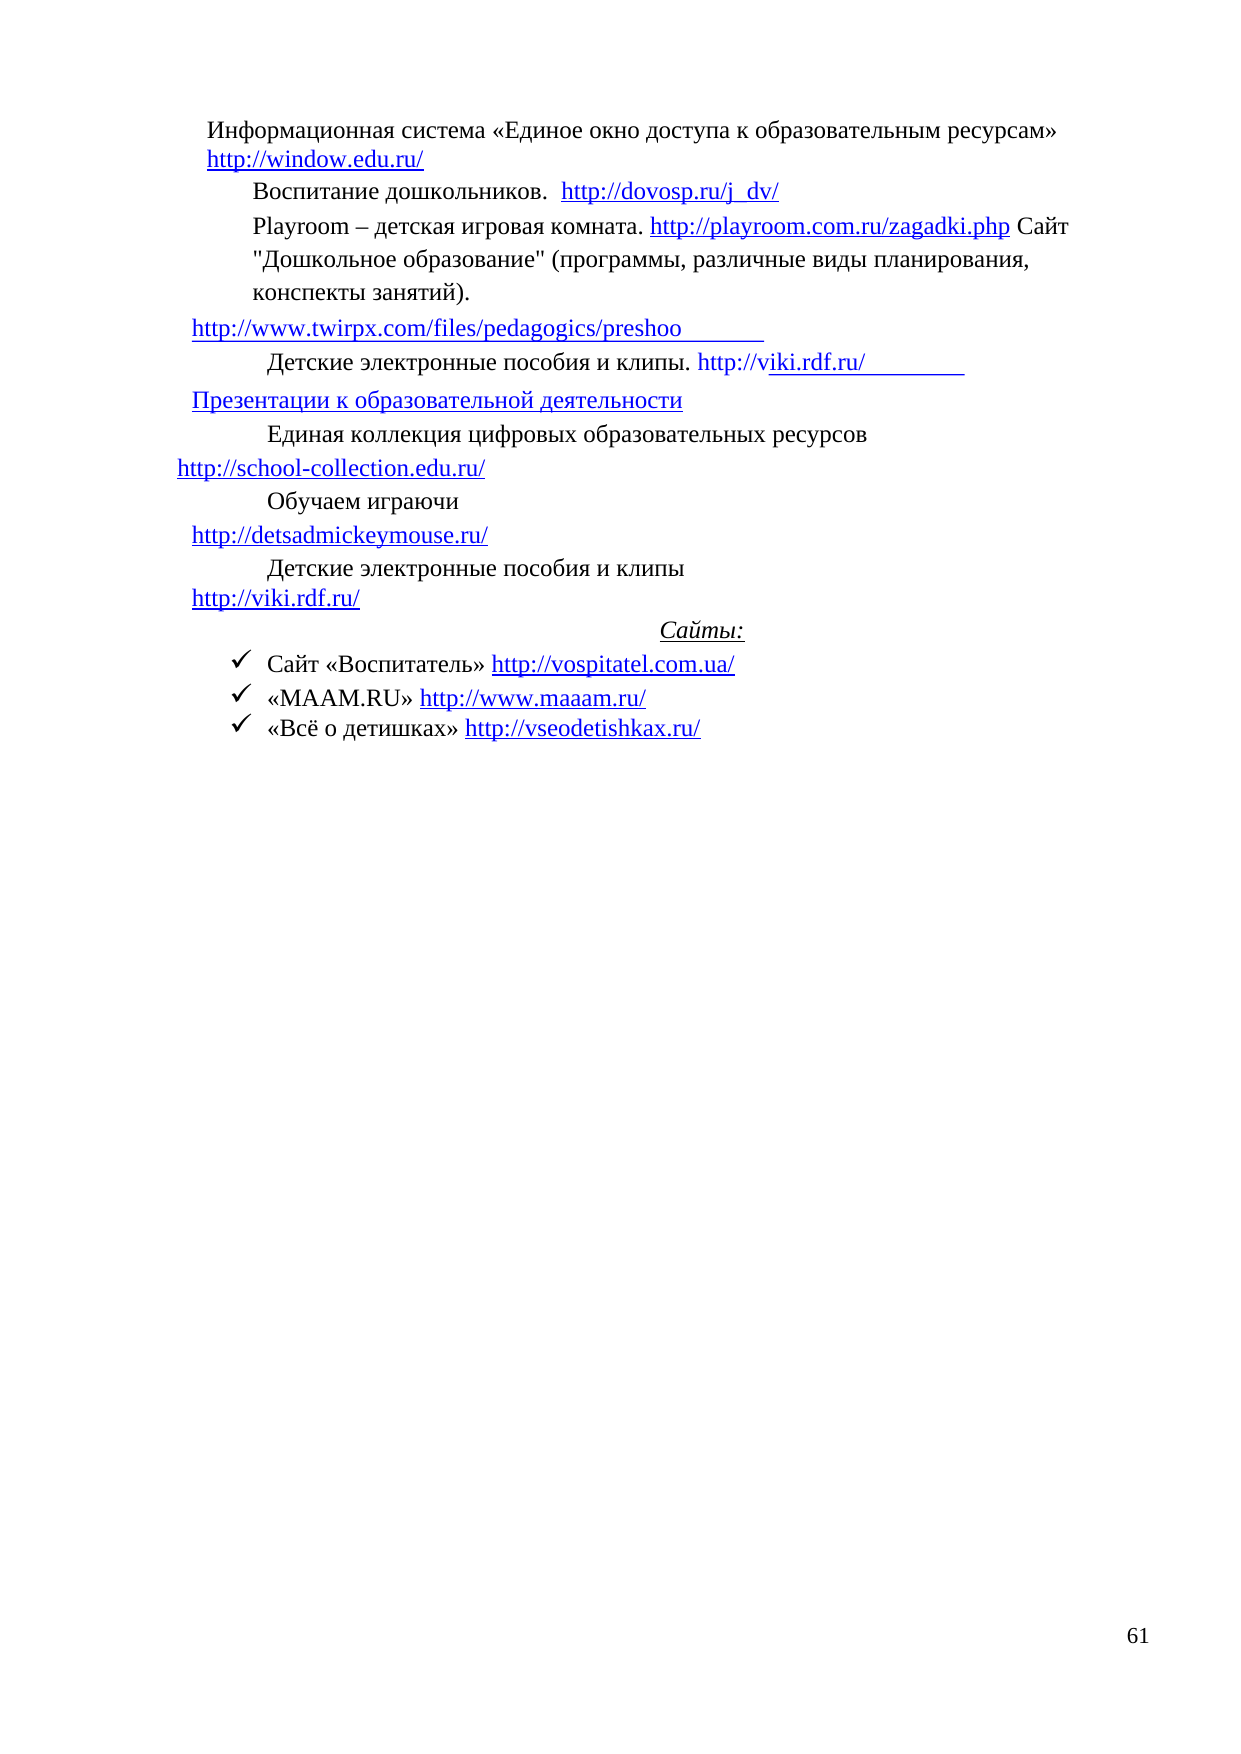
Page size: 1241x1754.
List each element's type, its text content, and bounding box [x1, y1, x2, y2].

text Презентации к образовательной деятельности [192, 382, 1209, 416]
text http://detsadmickeymouse.ru/ [192, 516, 1209, 550]
text http://school-collection.edu.ru/ [177, 449, 1209, 483]
text Обучаем играючи [267, 483, 1209, 516]
list «MAAM.RU» http://www.maaam.ru/ [229, 679, 1209, 713]
list Сайт «Воспитатель» http://vospitatel.com.ua/ [229, 646, 1209, 679]
text http://www.twirpx.com/files/pedagogics/preshoo [192, 310, 1209, 344]
text Информационная система «Единое окно доступа к образовательным ресурсам» http://window.edu.ru/ [207, 115, 1125, 173]
text http://viki.rdf.ru/ [192, 583, 1209, 612]
list «Всё о детишках» http://vseodetishkax.ru/ [229, 713, 1209, 743]
text Детские электронные пособия и клипы [267, 550, 1209, 583]
text Единая коллекция цифровых образовательных ресурсов [267, 416, 1209, 449]
text Воспитание дошкольников. http://dovosp.ru/j_dv/ [252, 173, 1209, 206]
text Детские электронные пособия и клипы. http://viki.rdf.ru/ [267, 344, 1209, 377]
text Сайты: [659, 612, 1209, 646]
text Playroom – детская игровая комната. http://playroom.com.ru/zagadki.php Сайт "Дошкольное образование" (программы, различные виды планирования, конспекты занятий). [252, 211, 1138, 306]
